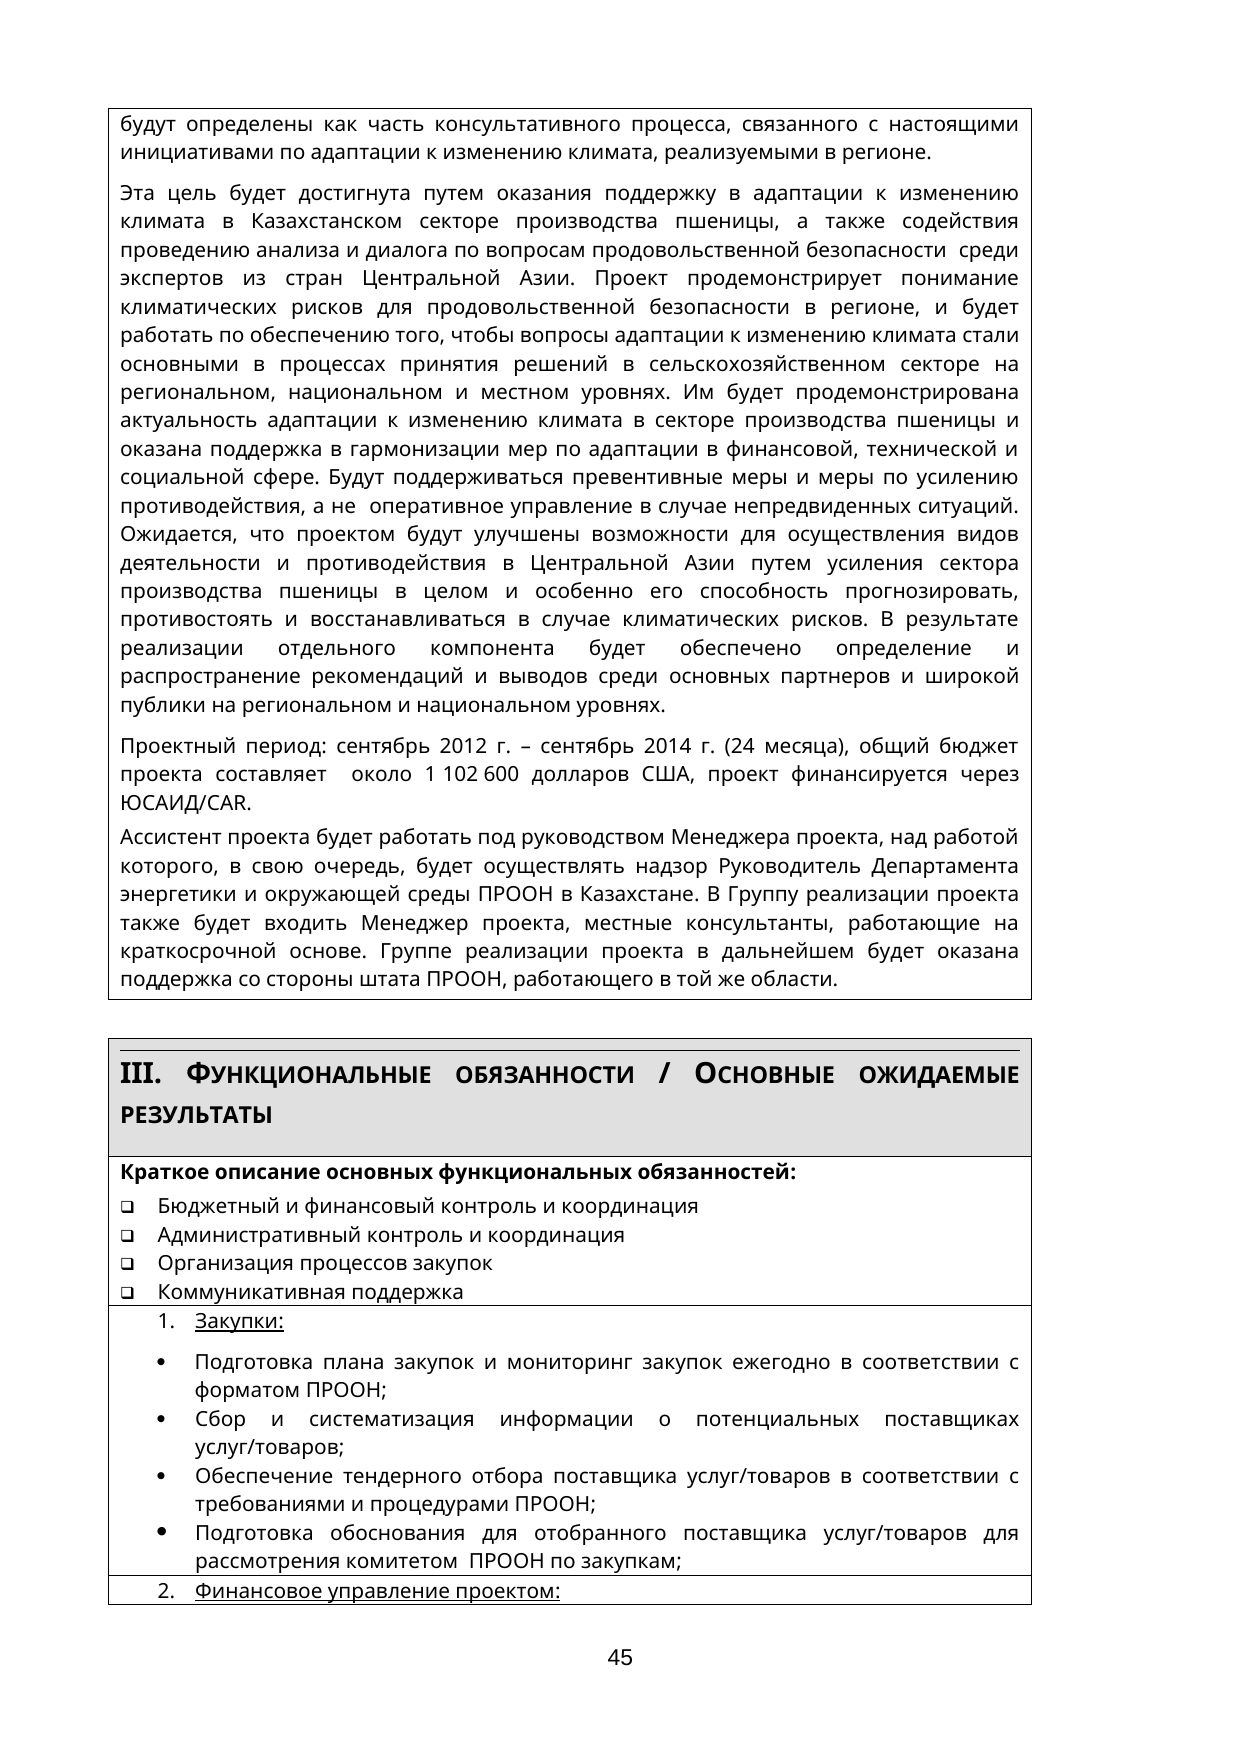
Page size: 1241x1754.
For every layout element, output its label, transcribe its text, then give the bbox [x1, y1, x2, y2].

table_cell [109, 109, 1031, 999]
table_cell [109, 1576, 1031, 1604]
table_cell Краткое описание основных функциональных обязанностей: Бюджетный и финансовый контроль и координация Административный контроль и координация Организация процессов закупок Коммуникативная поддержка [109, 1157, 1031, 1305]
table_header III. Функциональные обязанности / Основные ожидаемые результаты [109, 1039, 1031, 1156]
table_cell Закупки: Подготовка плана закупок и мониторинг закупок ежегодно в соответствии с форматом ПРООН; Сбор и систематизация информации о потенциальных поставщиках услуг/товаров; Обеспечение тендерного отбора поставщика услуг/товаров в соответствии с требованиями и процедурами ПРООН; Подготовка обоснования для отобранного поставщика услуг/товаров для рассмотрения комитетом ПРООН по закупкам; [109, 1306, 1031, 1575]
